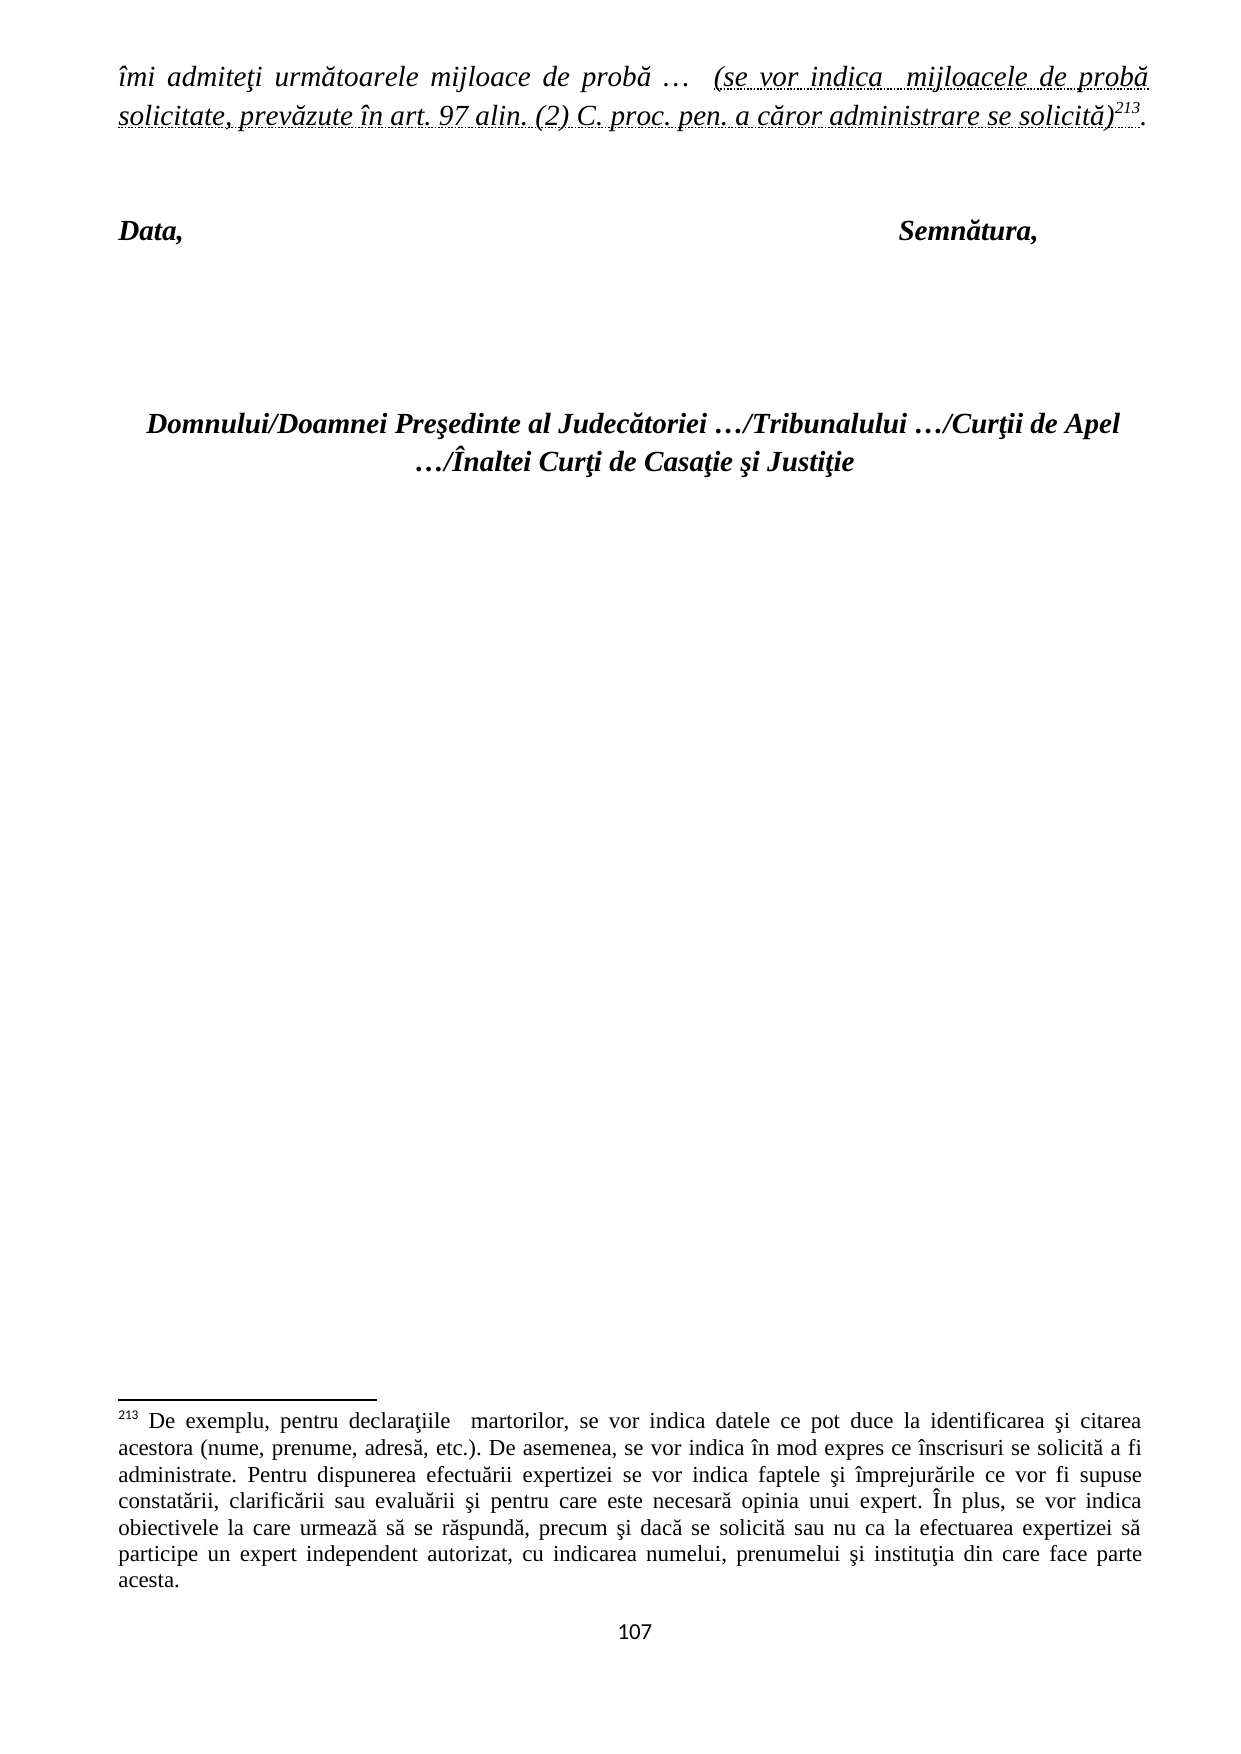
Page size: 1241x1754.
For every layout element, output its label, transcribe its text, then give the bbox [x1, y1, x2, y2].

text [118, 59, 1152, 131]
text Domnului/Doamnei Preşedinte al Judecătoriei …/Tribunalului …/Curţii de Apel …/Înaltei Curţi de Casaţie şi Justiţie [118, 406, 1152, 478]
text Data, Semnătura, [118, 213, 1152, 247]
